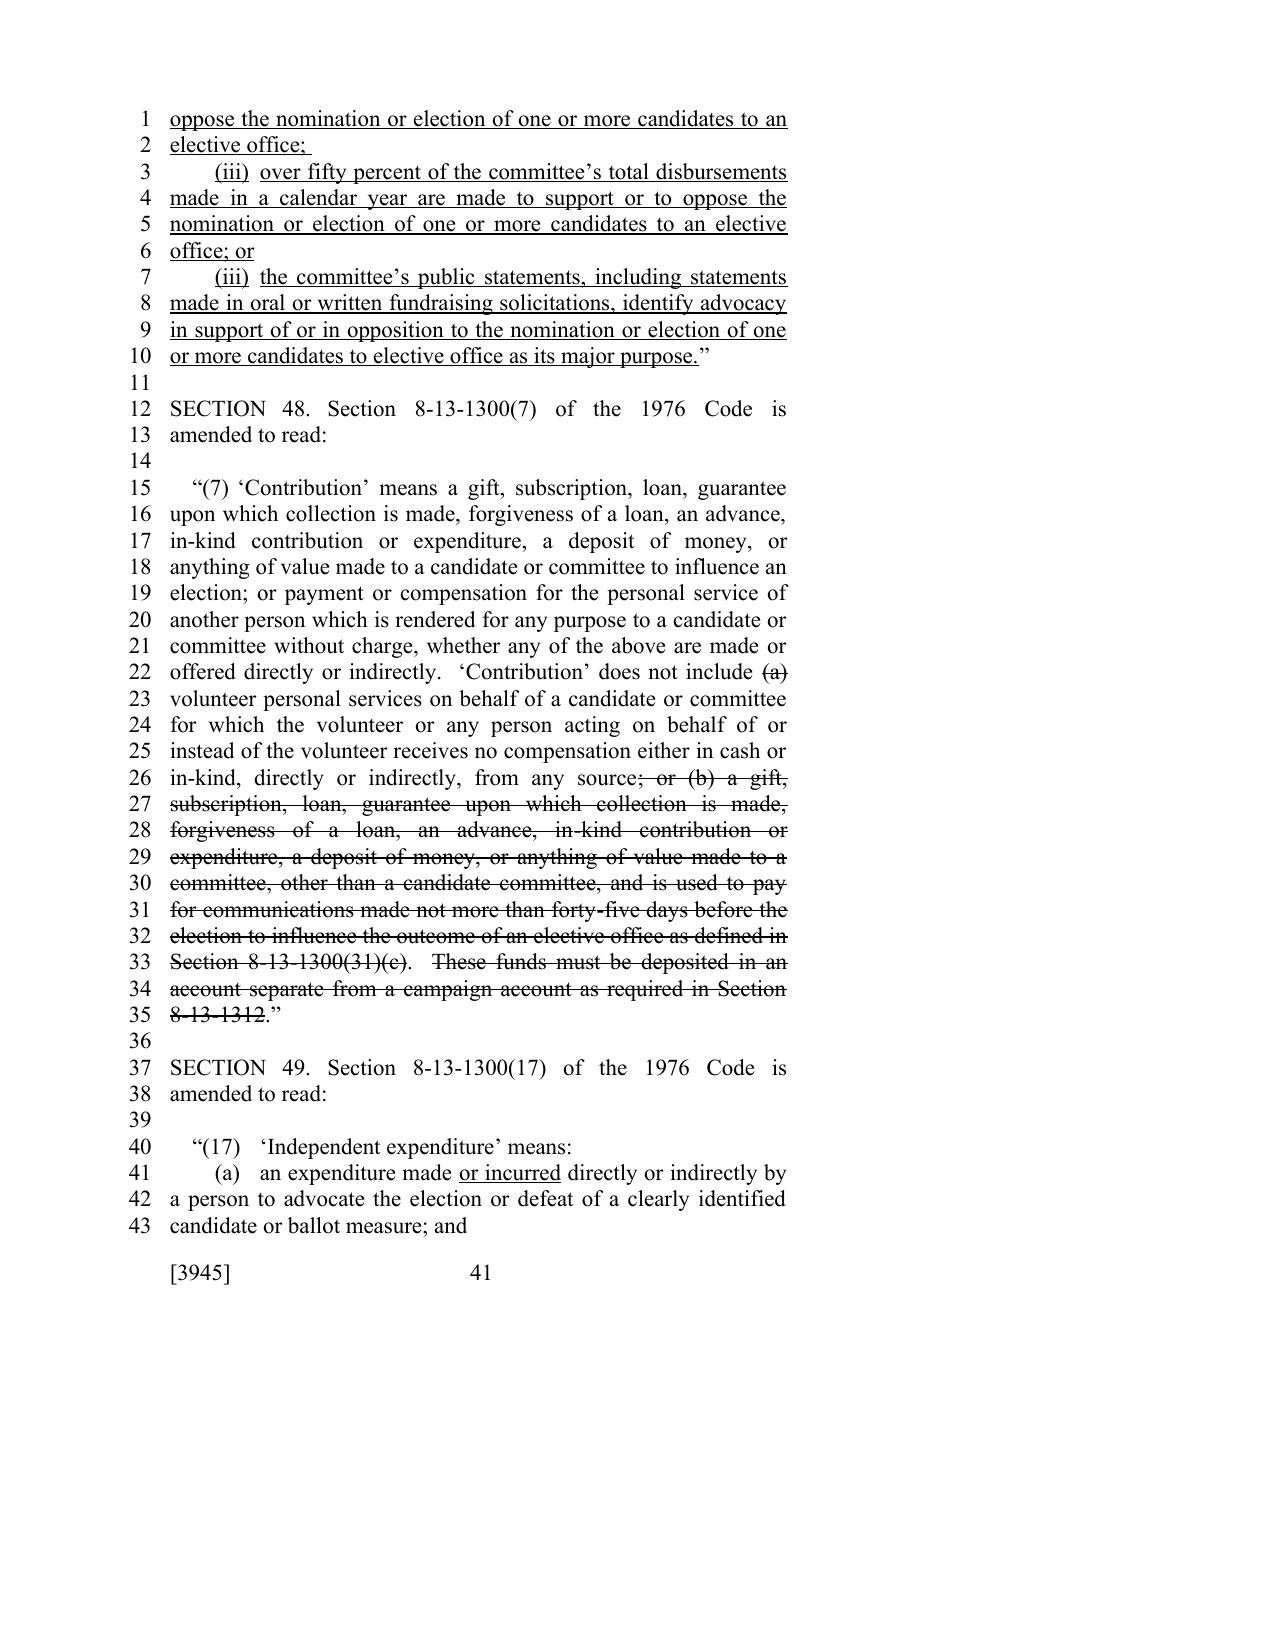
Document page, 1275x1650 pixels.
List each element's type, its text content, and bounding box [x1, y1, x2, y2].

text (iii) over fifty percent of the committee’s total disbursements made in a calendar year are made to support or to oppose the nomination or election of one or more candidates to an elective office; or [169, 158, 787, 207]
text (a) an expenditure made or incurred directly or indirectly by a person to advocate the election or defeat of a clearly identified candidate or ballot measure; and [169, 1159, 787, 1238]
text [169, 129, 787, 158]
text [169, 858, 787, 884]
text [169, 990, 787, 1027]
text (iii) over fifty percent of the committee’s total disbursements made in a calendar year are made to support or to oppose the nomination or election of one or more candidates to an elective office; or [169, 208, 787, 233]
text “(17) ‘Independent expenditure’ means: [169, 1133, 787, 1159]
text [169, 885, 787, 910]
text “(7) ‘Contribution’ means a gift, subscription, loan, guarantee upon which collection is made, forgiveness of a loan, an advance, in-kind contribution or expenditure, a deposit of money, or anything of value made to a candidate or committee to influence an election; or payment or compensation for the personal service of another person which is rendered for any purpose to a candidate or committee without charge, whether any of the above are made or offered directly or indirectly. ‘Contribution’ does not include (a) volunteer personal services on behalf of a candidate or committee for which the volunteer or any person acting on behalf of or instead of the volunteer receives no compensation either in cash or in-kind, directly or indirectly, from any source; or (b) a gift, subscription, loan, guarantee upon which collection is made, forgiveness of a loan, an advance, in-kind contribution or expenditure, a deposit of money, or anything of value made to a committee, other than a candidate committee, and is used to pay for communications made not more than forty-five days before the election to influence the outcome of an elective office as defined in Section 8-13-1300(31)(c). These funds must be deposited in an account separate from a campaign account as required in Section 8-13-1312.” [169, 474, 787, 805]
text (iii) the committee’s public statements, including statements made in oral or written fundraising solicitations, identify advocacy in support of or in opposition to the nomination or election of one or more candidates to elective office as its major purpose.” [169, 340, 787, 368]
text SECTION 49. Section 8-13-1300(17) of the 1976 Code is amended to read: [169, 1054, 787, 1106]
text (iii) the committee’s public statements, including statements made in oral or written fundraising solicitations, identify advocacy in support of or in opposition to the nomination or election of one or more candidates to elective office as its major purpose.” [169, 313, 787, 339]
text (iii) over fifty percent of the committee’s total disbursements made in a calendar year are made to support or to oppose the nomination or election of one or more candidates to an elective office; or [169, 234, 787, 263]
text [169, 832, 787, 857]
text SECTION 48. Section 8-13-1300(7) of the 1976 Code is amended to read: [169, 395, 787, 448]
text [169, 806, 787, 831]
text (iii) the committee’s public statements, including statements made in oral or written fundraising solicitations, identify advocacy in support of or in opposition to the nomination or election of one or more candidates to elective office as its major purpose.” [169, 263, 787, 312]
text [169, 105, 787, 128]
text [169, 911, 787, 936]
